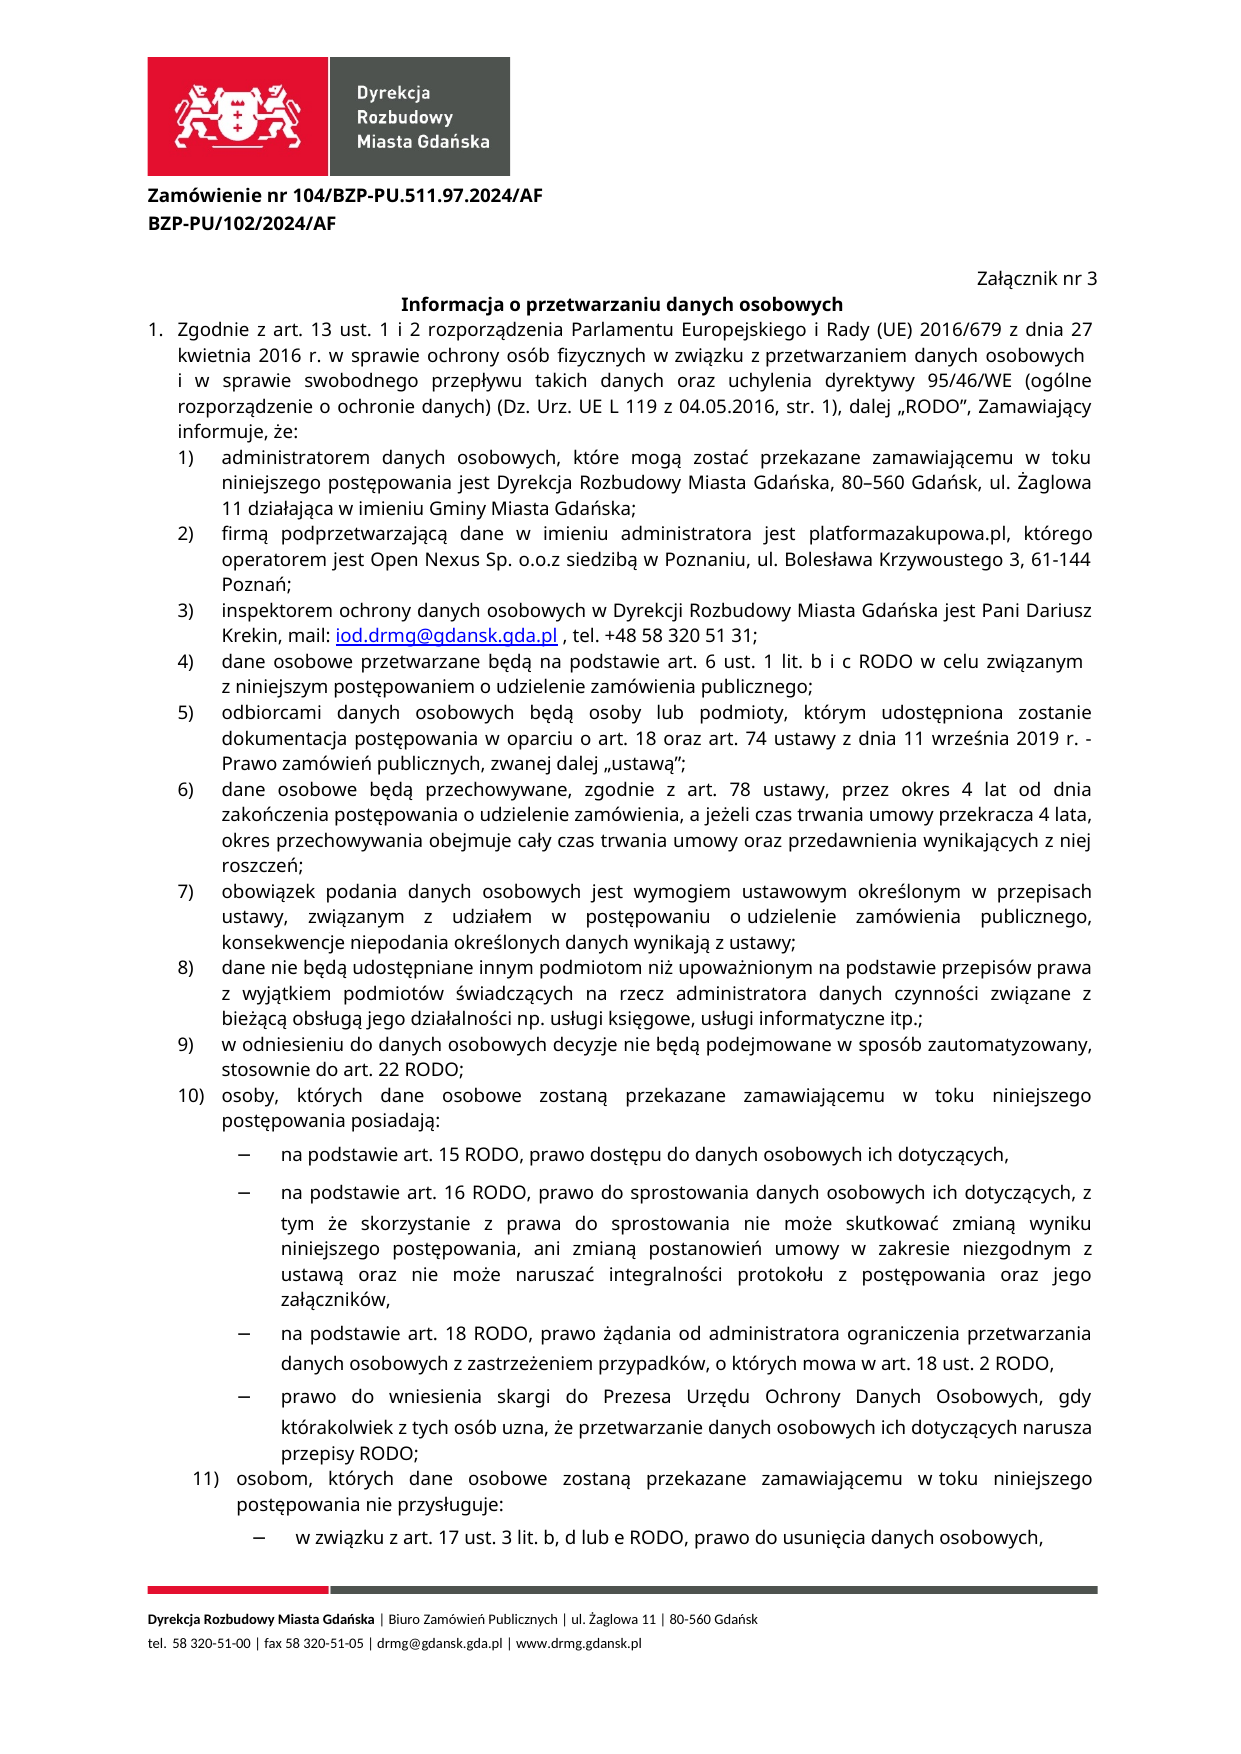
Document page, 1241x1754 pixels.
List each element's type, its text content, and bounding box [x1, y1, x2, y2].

list osoby, których dane osobowe zostaną przekazane zamawiającemu w toku niniejszego postępowania posiadają: [177, 1082, 1093, 1133]
list dane osobowe będą przechowywane, zgodnie z art. 78 ustawy, przez okres 4 lat od dnia zakończenia postępowania o udzielenie zamówienia, a jeżeli czas trwania umowy przekracza 4 lata, okres przechowywania obejmuje cały czas trwania umowy oraz przedawnienia wynikających z niej roszczeń; [177, 776, 1093, 878]
list na podstawie art. 16 RODO, prawo do sprostowania danych osobowych ich dotyczących, z tym że skorzystanie z prawa do sprostowania nie może skutkować zmianą wyniku niniejszego postępowania, ani zmianą postanowień umowy w zakresie niezgodnym z ustawą oraz nie może naruszać integralności protokołu z postępowania oraz jego załączników, [236, 1172, 1093, 1312]
text Informacja o przetwarzaniu danych osobowych [148, 291, 1097, 317]
list w związku z art. 17 ust. 3 lit. b, d lub e RODO, prawo do usunięcia danych osobowych, [251, 1517, 1093, 1555]
list na podstawie art. 15 RODO, prawo dostępu do danych osobowych ich dotyczących, [236, 1133, 1093, 1172]
list obowiązek podania danych osobowych jest wymogiem ustawowym określonym w przepisach ustawy, związanym z udziałem w postępowaniu o udzielenie zamówienia publicznego, konsekwencje niepodania określonych danych wynikają z ustawy; [177, 878, 1093, 954]
list dane osobowe przetwarzane będą na podstawie art. 6 ust. 1 lit. b i c RODO w celu związanym z niniejszym postępowaniem o udzielenie zamówienia publicznego; [177, 648, 1093, 699]
list inspektorem ochrony danych osobowych w Dyrekcji Rozbudowy Miasta Gdańska jest Pani Dariusz Krekin, mail: iod.drmg@gdansk.gda.pl , tel. +48 58 320 51 31; [177, 597, 1093, 648]
list prawo do wniesienia skargi do Prezesa Urzędu Ochrony Danych Osobowych, gdy którakolwiek z tych osób uzna, że przetwarzanie danych osobowych ich dotyczących narusza przepisy RODO; [236, 1376, 1093, 1466]
list Zgodnie z art. 13 ust. 1 i 2 rozporządzenia Parlamentu Europejskiego i Rady (UE) 2016/679 z dnia 27 kwietnia 2016 r. w sprawie ochrony osób fizycznych w związku z przetwarzaniem danych osobowych i w sprawie swobodnego przepływu takich danych oraz uchylenia dyrektywy 95/46/WE (ogólne rozporządzenie o ochronie danych) (Dz. Urz. UE L 119 z 04.05.2016, str. 1), dalej „RODO”, Zamawiający informuje, że: [148, 317, 1093, 444]
list osobom, których dane osobowe zostaną przekazane zamawiającemu w toku niniejszego postępowania nie przysługuje: [192, 1466, 1093, 1517]
text Załącznik nr 3 [148, 266, 1097, 291]
list na podstawie art. 18 RODO, prawo żądania od administratora ograniczenia przetwarzania danych osobowych z zastrzeżeniem przypadków, o których mowa w art. 18 ust. 2 RODO, [236, 1312, 1093, 1376]
list odbiorcami danych osobowych będą osoby lub podmioty, którym udostępniona zostanie dokumentacja postępowania w oparciu o art. 18 oraz art. 74 ustawy z dnia 11 września 2019 r. - Prawo zamówień publicznych, zwanej dalej „ustawą”; [177, 699, 1093, 776]
list w odniesieniu do danych osobowych decyzje nie będą podejmowane w sposób zautomatyzowany, stosownie do art. 22 RODO; [177, 1031, 1093, 1082]
list administratorem danych osobowych, które mogą zostać przekazane zamawiającemu w toku niniejszego postępowania jest Dyrekcja Rozbudowy Miasta Gdańska, 80–560 Gdańsk, ul. Żaglowa 11 działająca w imieniu Gminy Miasta Gdańska; [177, 444, 1093, 521]
list firmą podprzetwarzającą dane w imieniu administratora jest platformazakupowa.pl, którego operatorem jest Open Nexus Sp. o.o.z siedzibą w Poznaniu, ul. Bolesława Krzywoustego 3, 61-144 Poznań; [177, 521, 1093, 597]
picture [147, 1586, 1098, 1594]
list dane nie będą udostępniane innym podmiotom niż upoważnionym na podstawie przepisów prawa z wyjątkiem podmiotów świadczących na rzecz administratora danych czynności związane z bieżącą obsługą jego działalności np. usługi księgowe, usługi informatyczne itp.; [177, 954, 1093, 1031]
picture [147, 57, 511, 176]
